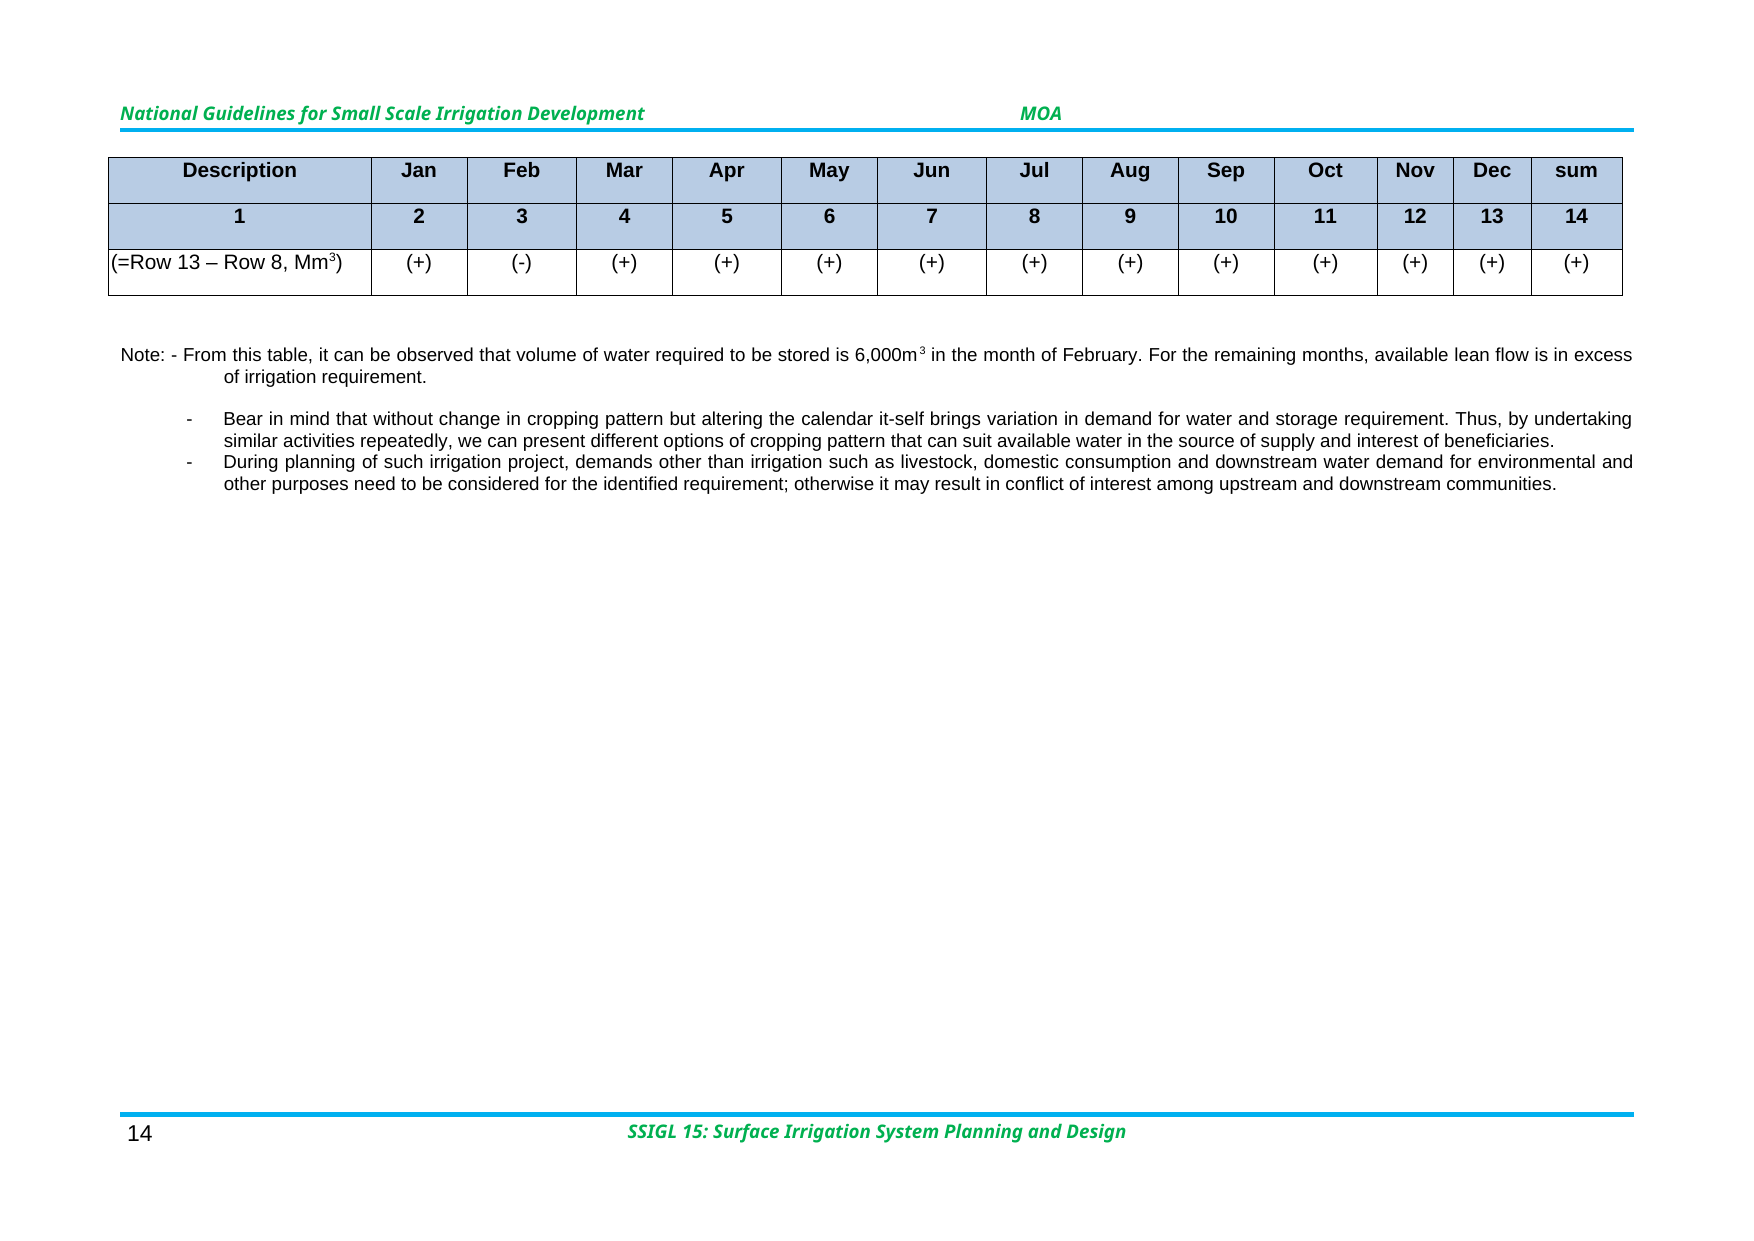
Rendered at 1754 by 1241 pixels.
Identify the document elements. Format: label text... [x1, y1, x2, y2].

table_header Apr [673, 158, 781, 203]
table_cell (+) [1275, 250, 1377, 295]
table_cell (+) [673, 250, 781, 295]
table_header Jul [987, 158, 1082, 203]
table_header Sep [1179, 158, 1274, 203]
table_cell 9 [1083, 204, 1178, 249]
table_cell 1 [109, 204, 371, 249]
table_header Nov [1378, 158, 1453, 203]
table_cell (+) [1083, 250, 1178, 295]
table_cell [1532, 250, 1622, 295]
table_cell 8 [987, 204, 1082, 249]
table_cell 3 [468, 204, 576, 249]
table_header Oct [1275, 158, 1377, 203]
table_cell 7 [878, 204, 986, 249]
table_cell (+) [372, 250, 467, 295]
table_cell 2 [372, 204, 467, 249]
table_header Description [109, 158, 371, 203]
table_cell (+) [577, 250, 672, 295]
table_cell 4 [577, 204, 672, 249]
table_cell (+) [878, 250, 986, 295]
table_cell (+) [782, 250, 877, 295]
table_cell 11 [1275, 204, 1377, 249]
table_header Aug [1083, 158, 1178, 203]
table_header Jan [372, 158, 467, 203]
table_cell 5 [673, 204, 781, 249]
text Note: - From this table, it can be observed that volume of water required to be stored is 6,000m3 in the month of February. For the remaining months, available lean flow is in excess of irrigation requirement. [120, 344, 1634, 387]
table_cell (+) [1179, 250, 1274, 295]
list Bear in mind that without change in cropping pattern but altering the calendar it-self brings variation in demand for water and storage requirement. Thus, by undertaking similar activities repeatedly, we can present different options of cropping pattern that can suit available water in the source of supply and interest of beneficiaries. [186, 408, 1634, 451]
table_header May [782, 158, 877, 203]
table_cell 13 [1454, 204, 1531, 249]
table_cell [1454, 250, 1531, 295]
table_cell (+) [987, 250, 1082, 295]
table_header Jun [878, 158, 986, 203]
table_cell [109, 250, 371, 295]
list During planning of such irrigation project, demands other than irrigation such as livestock, domestic consumption and downstream water demand for environmental and other purposes need to be considered for the identified requirement; otherwise it may result in conflict of interest among upstream and downstream communities. [186, 451, 1634, 494]
table_cell 6 [782, 204, 877, 249]
table_cell 14 [1532, 204, 1622, 249]
table_cell 10 [1179, 204, 1274, 249]
table_header Dec [1454, 158, 1531, 203]
table_cell (-) [468, 250, 576, 295]
table_header Mar [577, 158, 672, 203]
table_header sum [1532, 158, 1622, 203]
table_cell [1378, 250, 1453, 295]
table_cell 12 [1378, 204, 1453, 249]
table_header Feb [468, 158, 576, 203]
